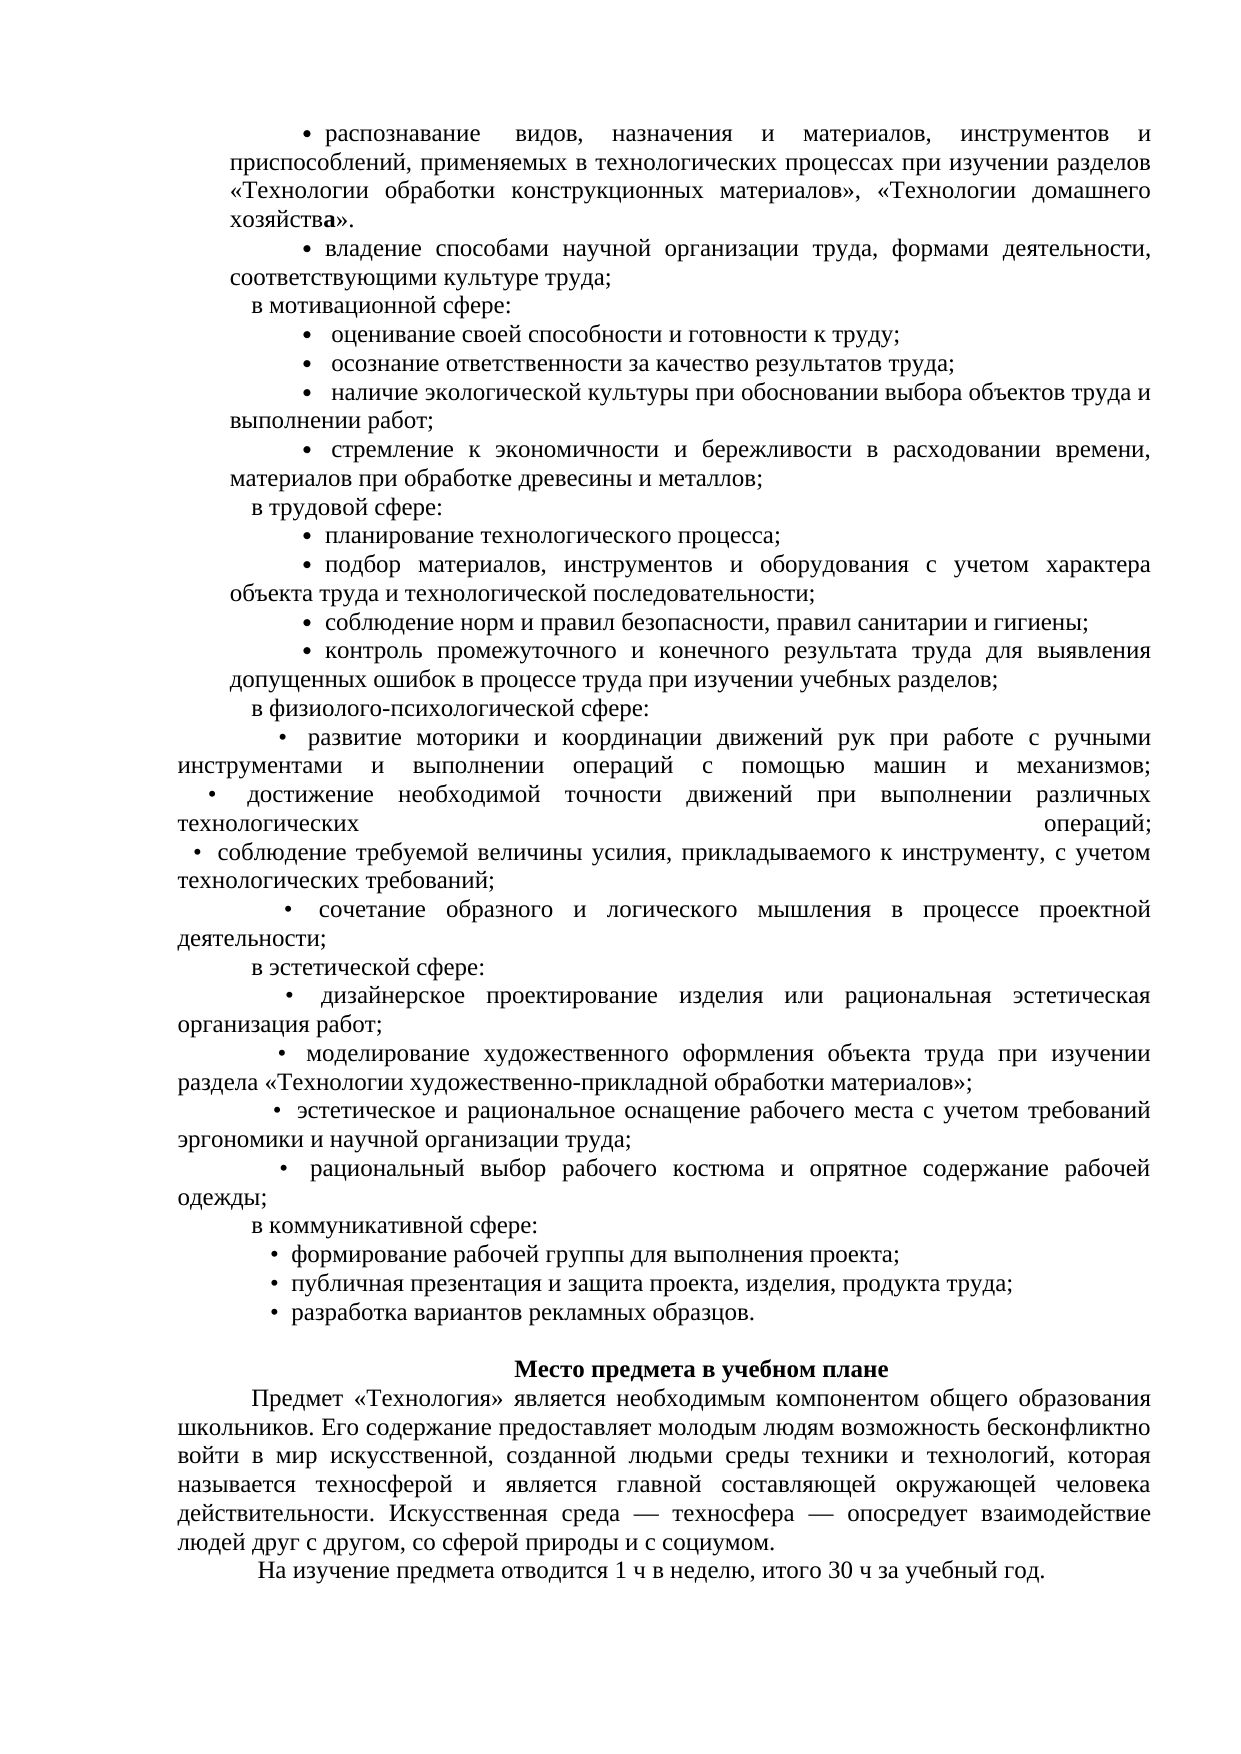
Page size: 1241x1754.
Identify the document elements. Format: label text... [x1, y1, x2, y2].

text • рациональный выбор рабочего костюма и опрятное содержание рабочей одежды; [177, 1153, 1152, 1211]
list контроль промежуточного и конечного результата труда для выявления допущенных ошибок в процессе труда при изучении учебных разделов; [229, 636, 1152, 693]
list оценивание своей способности и готовности к труду; [229, 319, 1152, 348]
list планирование технологического процесса; [229, 521, 1152, 549]
text • моделирование художественного оформления объекта труда при изучении раздела «Технологии художественно-прикладной обработки материалов»; [177, 1038, 1152, 1096]
text в эстетической сфере: [177, 952, 1152, 981]
list стремление к экономичности и бережливости в расходовании времени, материалов при обработке древесины и металлов; [229, 434, 1152, 492]
list осознание ответственности за качество результатов труда; [229, 348, 1152, 377]
text в коммуникативной сфере: [177, 1211, 1152, 1239]
text в мотивационной сфере: [177, 291, 1152, 319]
text Место предмета в учебном плане [177, 1354, 1152, 1383]
list соблюдение норм и правил безопасности, правил санитарии и гигиены; [229, 607, 1152, 636]
text На изучение предмета отводится 1 ч в неделю, итого 30 ч за учебный год. [177, 1556, 1152, 1584]
text • развитие моторики и координации движений рук при работе с ручными инструментами и выполнении операций с помощью машин и механизмов; • достижение необходимой точности движений при выполнении различных технологических операций; • соблюдение требуемой величины усилия, прикладываемого к инструменту, с учетом технологических требований; [177, 722, 1152, 894]
text • публичная презентация и защита проекта, изделия, продукта труда; [177, 1268, 1152, 1297]
list подбор материалов, инструментов и оборудования с учетом характера объекта труда и технологической последовательности; [229, 549, 1152, 607]
list наличие экологической культуры при обосновании выбора объектов труда и выполнении работ; [229, 377, 1152, 434]
list распознавание видов, назначения и материалов, инструментов и приспособлений, применяемых в технологических процессах при изучении разделов «Технологии обработки конструкционных материалов», «Технологии домашнего хозяйства». [229, 118, 1152, 233]
text • сочетание образного и логического мышления в процессе проектной деятельности; [177, 894, 1152, 952]
text • дизайнерское проектирование изделия или рациональная эстетическая организация работ; [177, 981, 1152, 1038]
text • эстетическое и рациональное оснащение рабочего места с учетом требований эргономики и научной организации труда; [177, 1096, 1152, 1153]
text в трудовой сфере: [177, 492, 1152, 521]
list владение способами научной организации труда, формами деятельности, соответствующими культуре труда; [229, 233, 1152, 291]
text в физиолого-психологической сфере: [177, 693, 1152, 722]
text • разработка вариантов рекламных образцов. [177, 1297, 1152, 1326]
text • формирование рабочей группы для выполнения проекта; [177, 1239, 1152, 1268]
text Предмет «Технология» является необходимым компонентом общего образования школьников. Его содержание предоставляет молодым людям возможность бесконфликтно войти в мир искусственной, созданной людьми среды техники и технологий, которая называется техносферой и является главной составляющей окружающей человека действительности. Искусственная среда — техносфера — опосредует взаимодействие людей друг с другом, со сферой природы и с социумом. [177, 1383, 1152, 1556]
